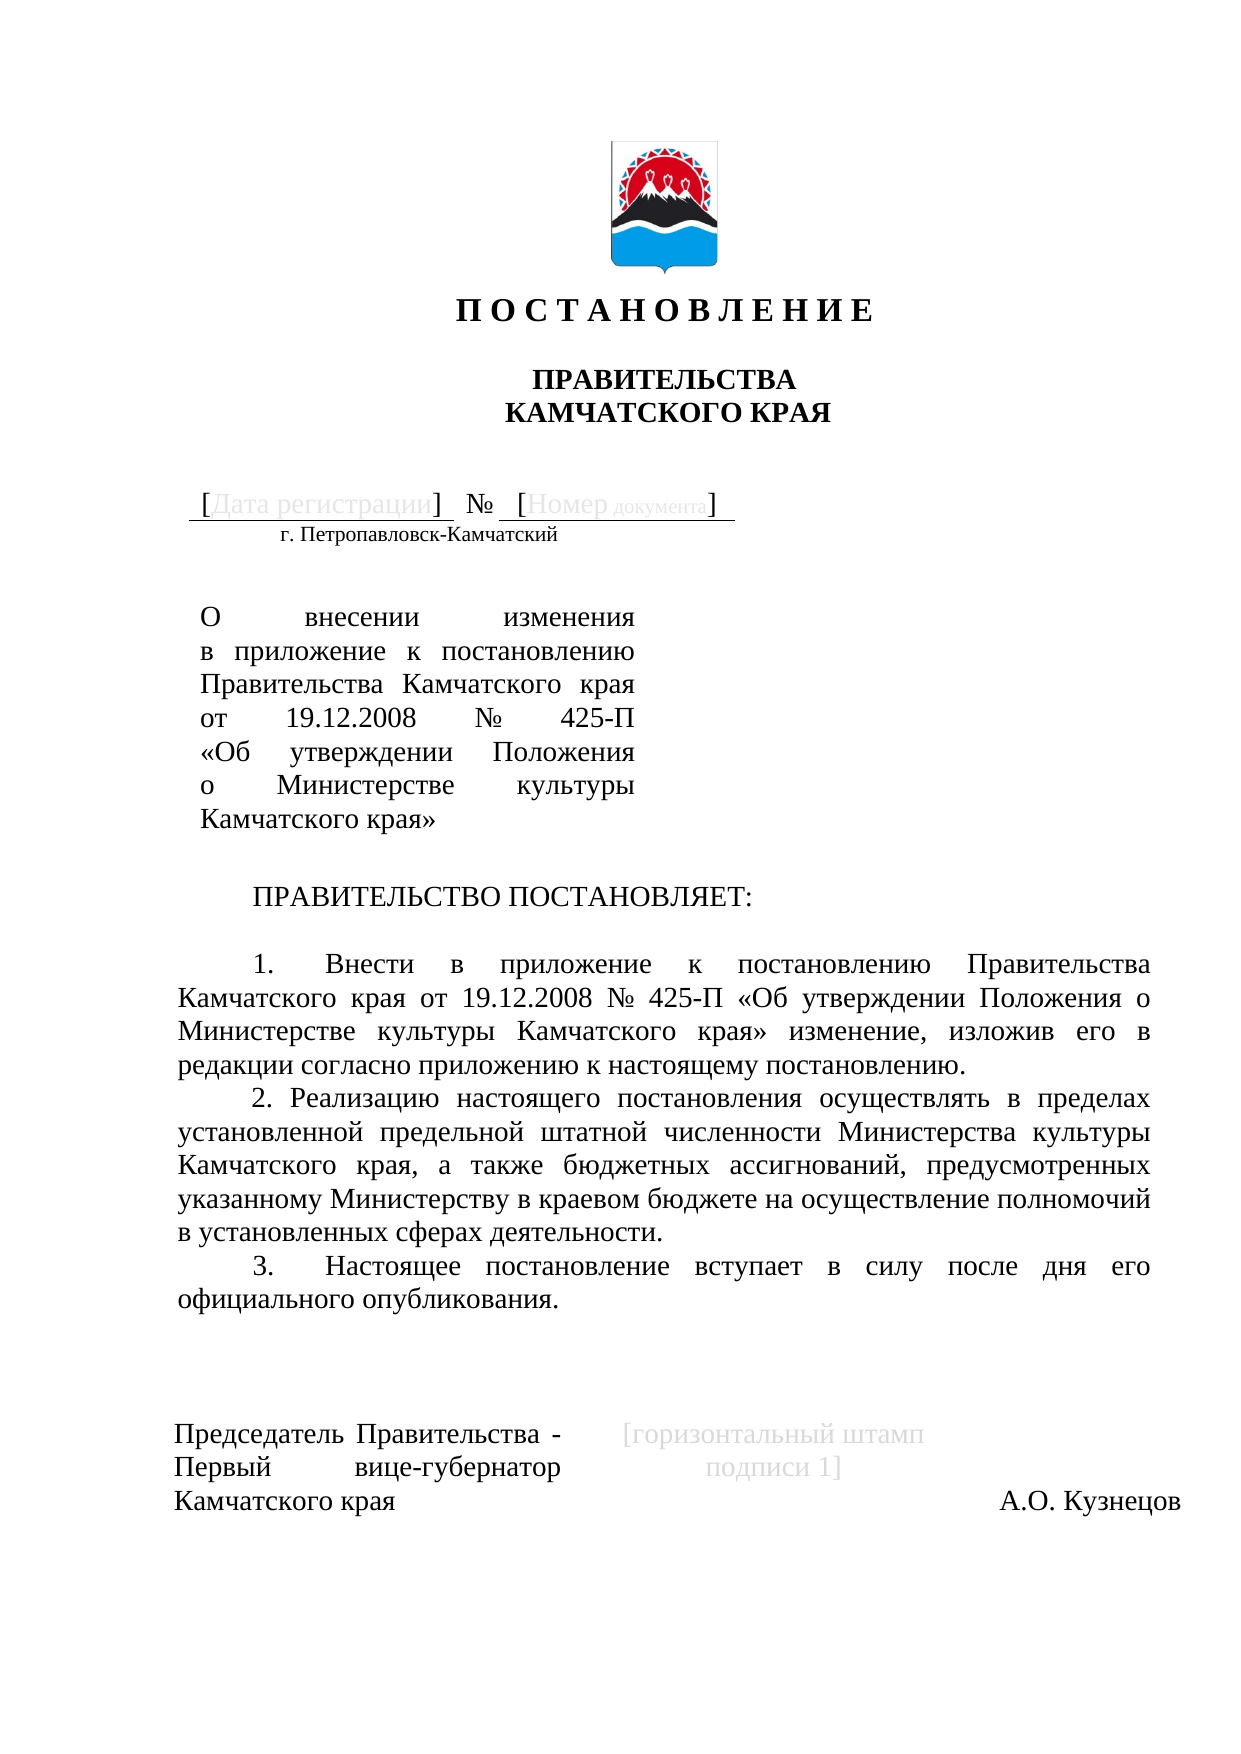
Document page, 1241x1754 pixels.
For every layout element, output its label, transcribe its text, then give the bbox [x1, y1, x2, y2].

table_header № [454, 487, 498, 520]
table_header А.О. Кузнецов [975, 1416, 1196, 1588]
text КАМЧАТСКОГО КРАЯ [177, 396, 1152, 429]
text г. Петропавловск-Камчатский [177, 521, 1152, 564]
text 2. Реализацию настоящего постановления осуществлять в пределах установленной предельной штатной численности Министерства культуры Камчатского края, а также бюджетных ассигнований, предусмотренных указанному Министерству в краевом бюджете на осуществление полномочий в установленных сферах деятельности. [177, 1080, 1152, 1248]
table_header Председатель Правительства - Первый вице-губернатор Камчатского края [163, 1416, 572, 1588]
text 3. Настоящее постановление вступает в силу после дня его официального опубликования. [177, 1248, 1152, 1315]
picture [611, 141, 718, 246]
table_header [Дата регистрации] [189, 487, 454, 520]
text ПРАВИТЕЛЬСТВО ПОСТАНОВЛЯЕТ: [177, 879, 1152, 913]
text ПРАВИТЕЛЬСТВА [177, 362, 1152, 396]
picture [611, 259, 718, 274]
text 1. Внести в приложение к постановлению Правительства Камчатского края от 19.12.2008 № 425-П «Об утверждении Положения о Министерстве культуры Камчатского края» изменение, изложив его в редакции согласно приложению к настоящему постановлению. [177, 946, 1152, 1080]
table_header [горизонтальный штамп подписи 1] [573, 1416, 974, 1588]
table_header О внесении изменения в приложение к постановлению Правительства Камчатского края от 19.12.2008 № 425-П «Об утверждении Положения о Министерстве культуры Камчатского края» [189, 588, 646, 846]
text П О С Т А Н О В Л Е Н И Е [177, 290, 1152, 328]
table_header [Номер документа] [499, 487, 735, 520]
